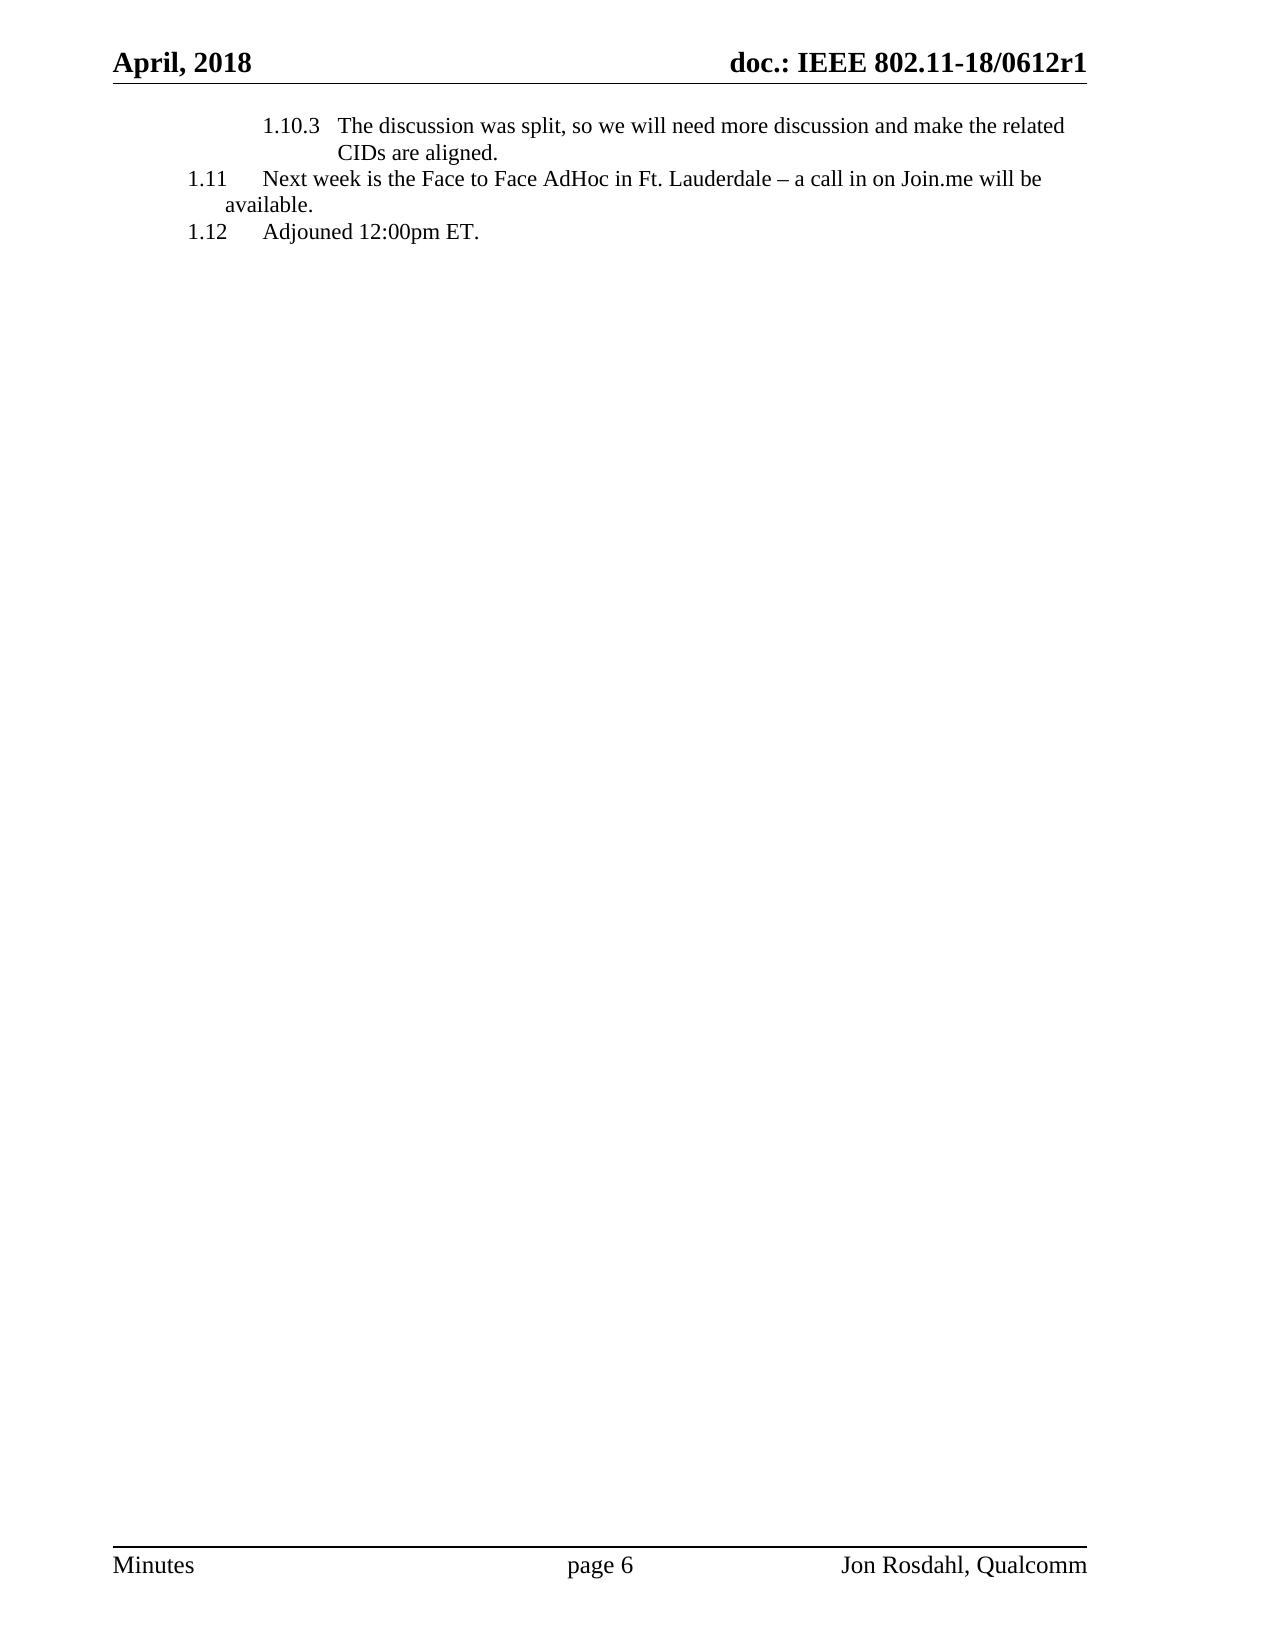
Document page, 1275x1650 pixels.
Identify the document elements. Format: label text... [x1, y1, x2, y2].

list The discussion was split, so we will need more discussion and make the related CIDs are aligned. [262, 112, 1087, 165]
list Adjouned 12:00pm ET. [187, 218, 1087, 244]
list Next week is the Face to Face AdHoc in Ft. Lauderdale – a call in on Join.me will be available. [187, 165, 1087, 218]
